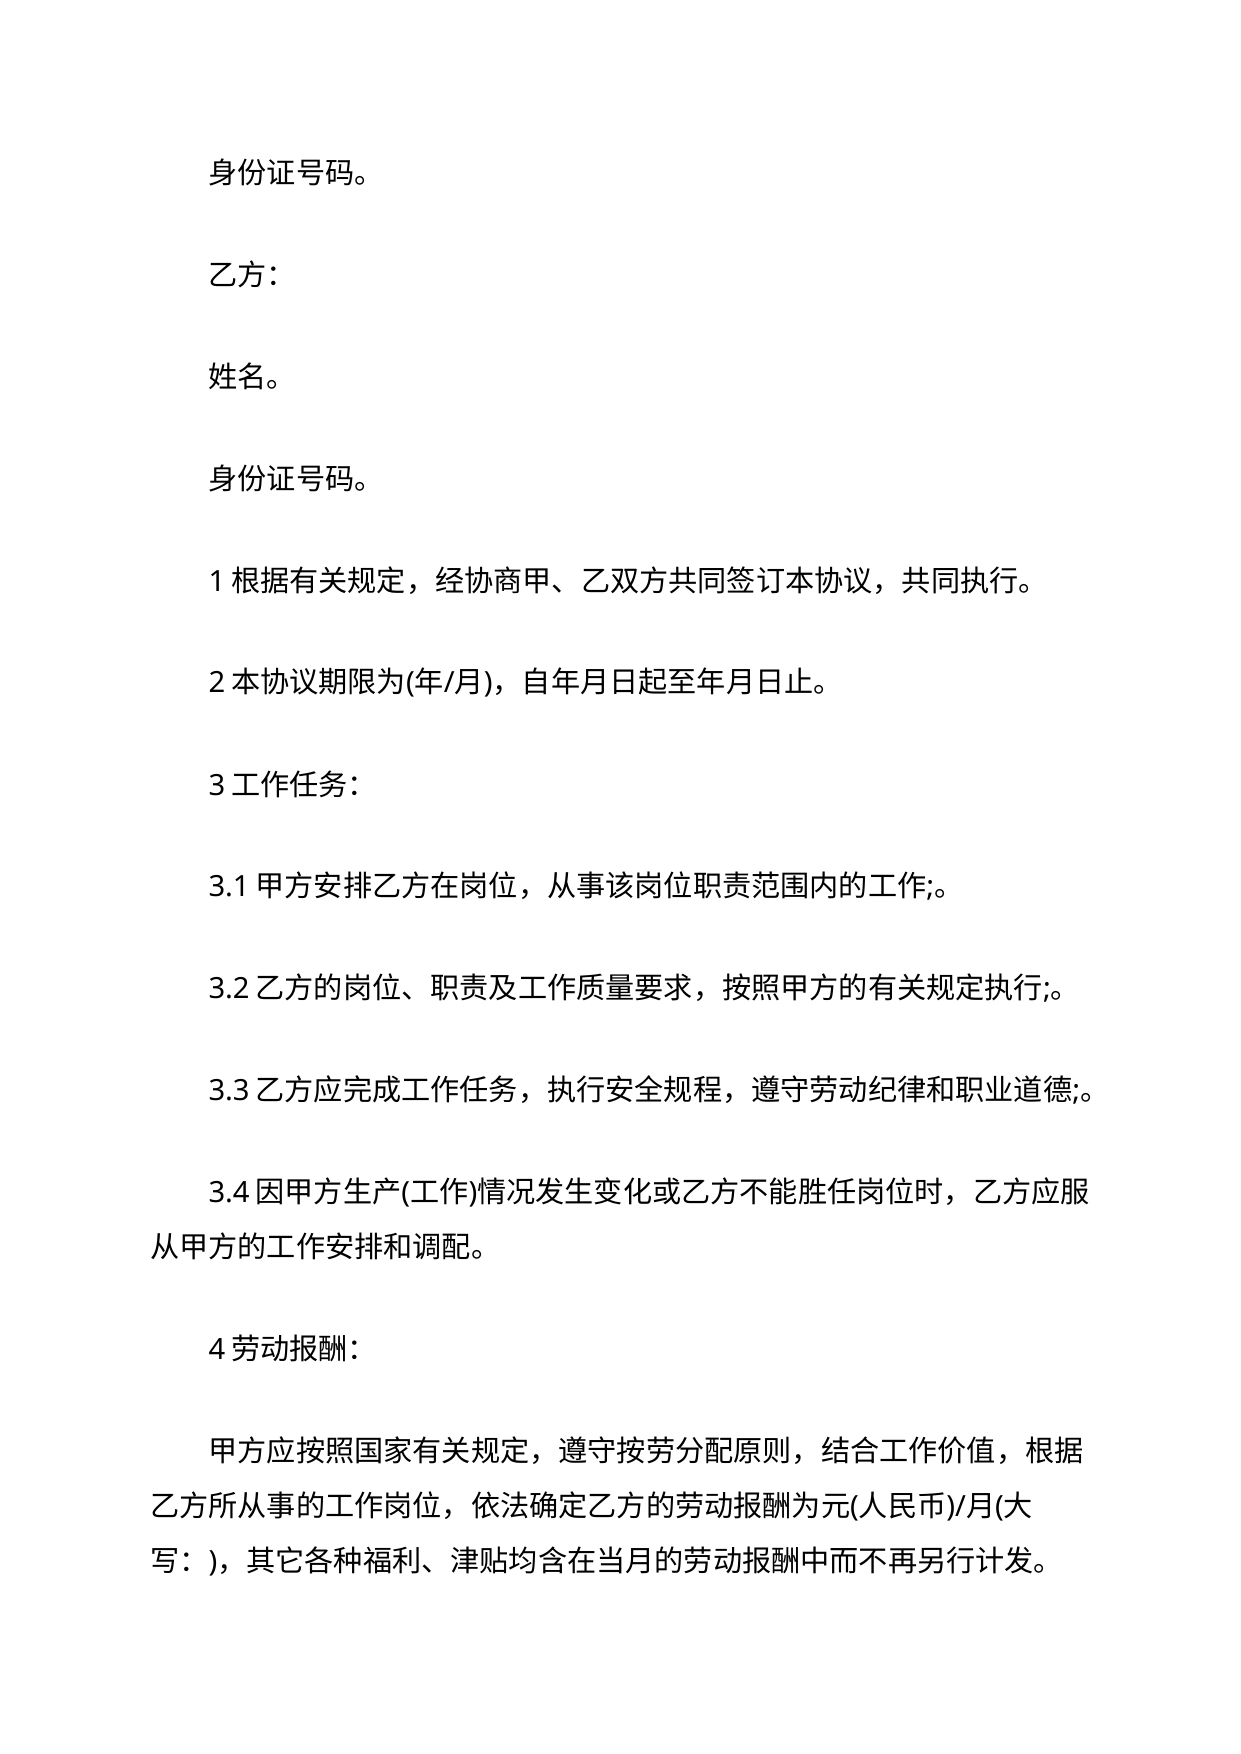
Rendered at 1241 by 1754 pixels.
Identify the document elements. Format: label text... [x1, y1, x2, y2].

text 3.3乙方应完成工作任务，执行安全规程，遵守劳动纪律和职业道德;。 [150, 1067, 1090, 1109]
text 1根据有关规定，经协商甲、乙双方共同签订本协议，共同执行。 [150, 557, 1090, 599]
text 身份证号码。 [150, 455, 1090, 498]
text 身份证号码。 [150, 150, 1090, 192]
text 甲方应按照国家有关规定，遵守按劳分配原则，结合工作价值，根据乙方所从事的工作岗位，依法确定乙方的劳动报酬为元(人民币)/月(大写：)，其它各种福利、津贴均含在当月的劳动报酬中而不再另行计发。 [150, 1428, 1090, 1580]
text 乙方： [150, 252, 1090, 294]
text 3.2乙方的岗位、职责及工作质量要求，按照甲方的有关规定执行;。 [150, 965, 1090, 1007]
text 3.1甲方安排乙方在岗位，从事该岗位职责范围内的工作;。 [150, 863, 1090, 905]
text 2本协议期限为(年/月)，自年月日起至年月日止。 [150, 659, 1090, 701]
text 4劳动报酬： [150, 1326, 1090, 1368]
text 3工作任务： [150, 761, 1090, 803]
text 姓名。 [150, 353, 1090, 396]
text 3.4因甲方生产(工作)情况发生变化或乙方不能胜任岗位时，乙方应服从甲方的工作安排和调配。 [150, 1169, 1090, 1266]
